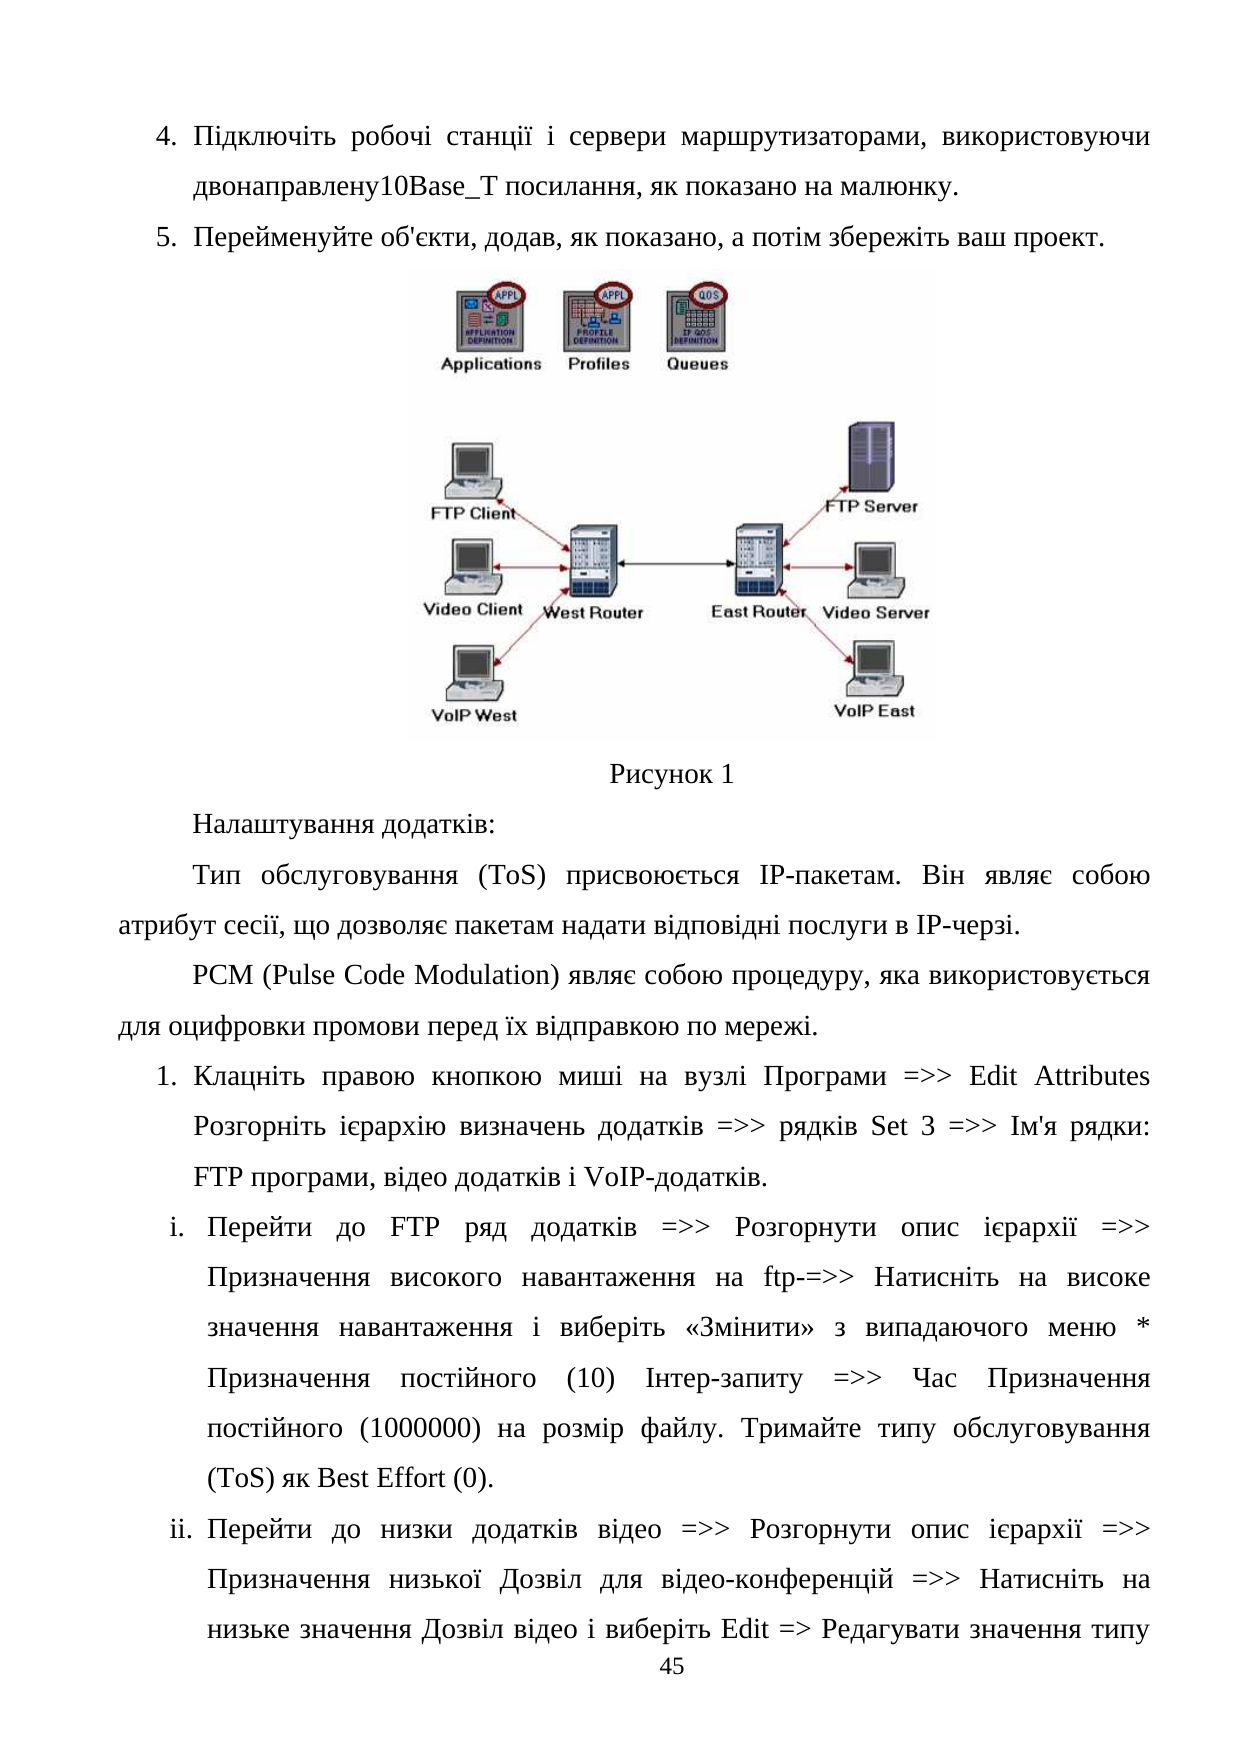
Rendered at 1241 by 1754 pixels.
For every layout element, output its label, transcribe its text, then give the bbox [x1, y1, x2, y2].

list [169, 1511, 1152, 1645]
list Підключіть робочі станції і сервери маршрутизаторами, використовуючи двонаправлену10Base_T посилання, як показано на малюнку. [156, 118, 1152, 202]
list Клацніть правою кнопкою миші на вузлі Програми =>> Edit Attributes Розгорніть ієрархію визначень додатків =>> рядків Set 3 =>> Ім'я рядки: FTP програми, відео додатків і VoIP-додатків. [156, 1058, 1152, 1192]
text Рисунок 1 [118, 756, 1152, 790]
picture [407, 269, 937, 742]
text Налаштування додатків: [118, 806, 1152, 840]
text Тип обслуговування (ToS) присвоюється IP-пакетам. Він являє собою атрибут сесії, що дозволяє пакетам надати відповідні послуги в IP-черзі. [118, 857, 1152, 941]
list Перейти до FTP ряд додатків =>> Розгорнути опис ієрархії =>> Призначення високого навантаження на ftp-=>> Натисніть на високе значення навантаження і виберіть «Змінити» з випадаючого меню * Призначення постійного (10) Інтер-запиту =>> Час Призначення постійного (1000000) на розмір файлу. Тримайте типу обслуговування (ToS) як Best Effort (0). [169, 1209, 1152, 1494]
text PCM (Pulse Code Modulation) являє собою процедуру, яка використовується для оцифровки промови перед їх відправкою по мережі. [118, 957, 1152, 1041]
list Перейменуйте об'єкти, додав, як показано, а потім збережіть ваш проект. [156, 219, 1152, 252]
